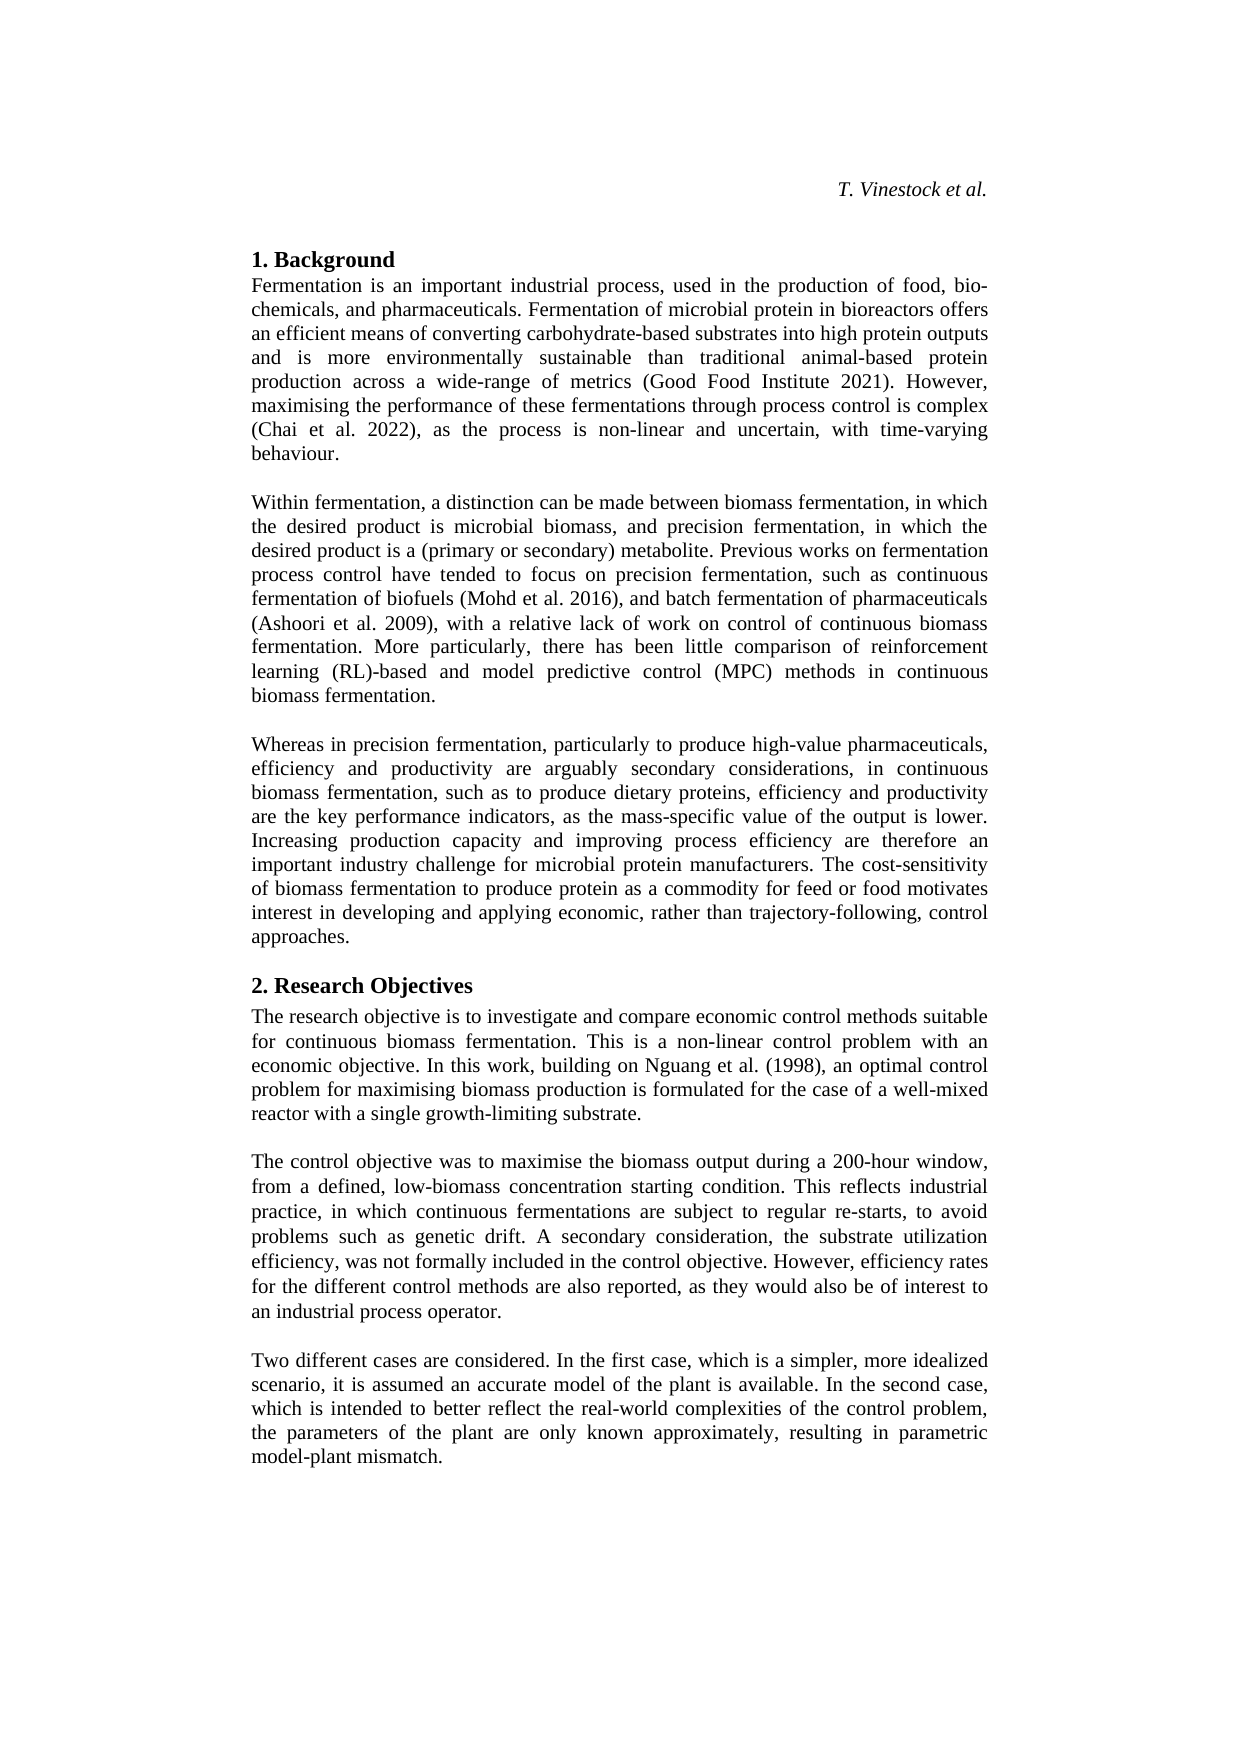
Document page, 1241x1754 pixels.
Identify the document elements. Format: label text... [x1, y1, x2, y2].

text Two different cases are considered. In the first case, which is a simpler, more idealized scenario, it is assumed an accurate model of the plant is available. In the second case, which is intended to better reflect the real-world complexities of the control problem, the parameters of the plant are only known approximately, resulting in parametric model-plant mismatch. [251, 1348, 989, 1468]
list Fermentation is an important industrial process, used in the production of food, bio-chemicals, and pharmaceuticals. Fermentation of microbial protein in bioreactors offers an efficient means of converting carbohydrate-based substrates into high protein outputs and is more environmentally sustainable than traditional animal-based protein production across a wide-range of metrics (Good Food Institute 2021). However, maximising the performance of these fermentations through process control is complex (Chai et al. 2022), as the process is non-linear and uncertain, with time-varying behaviour. [251, 273, 989, 465]
text The research objective is to investigate and compare economic control methods suitable for continuous biomass fermentation. This is a non-linear control problem with an economic objective. In this work, building on Nguang et al. (1998), an optimal control problem for maximising biomass production is formulated for the case of a well-mixed reactor with a single growth-limiting substrate. [251, 1004, 989, 1125]
list Within fermentation, a distinction can be made between biomass fermentation, in which the desired product is microbial biomass, and precision fermentation, in which the desired product is a (primary or secondary) metabolite. Previous works on fermentation process control have tended to focus on precision fermentation, such as continuous fermentation of biofuels (Mohd et al. 2016), and batch fermentation of pharmaceuticals (Ashoori et al. 2009), with a relative lack of work on control of continuous biomass fermentation. More particularly, there has been little comparison of reinforcement learning (RL)-based and model predictive control (MPC) methods in continuous biomass fermentation. [251, 490, 989, 707]
list The control objective was to maximise the biomass output during a 200-hour window, from a defined, low-biomass concentration starting condition. This reflects industrial practice, in which continuous fermentations are subject to regular re-starts, to avoid problems such as genetic drift. A secondary consideration, the substrate utilization efficiency, was not formally included in the control objective. However, efficiency rates for the different control methods are also reported, as they would also be of interest to an industrial process operator. [251, 1149, 989, 1324]
text Background [251, 248, 989, 273]
text Research Objectives [251, 973, 989, 998]
list Whereas in precision fermentation, particularly to produce high-value pharmaceuticals, efficiency and productivity are arguably secondary considerations, in continuous biomass fermentation, such as to produce dietary proteins, efficiency and productivity are the key performance indicators, as the mass-specific value of the output is lower. Increasing production capacity and improving process efficiency are therefore an important industry challenge for microbial protein manufacturers. The cost-sensitivity of biomass fermentation to produce protein as a commodity for feed or food motivates interest in developing and applying economic, rather than trajectory-following, control approaches. [251, 732, 989, 948]
